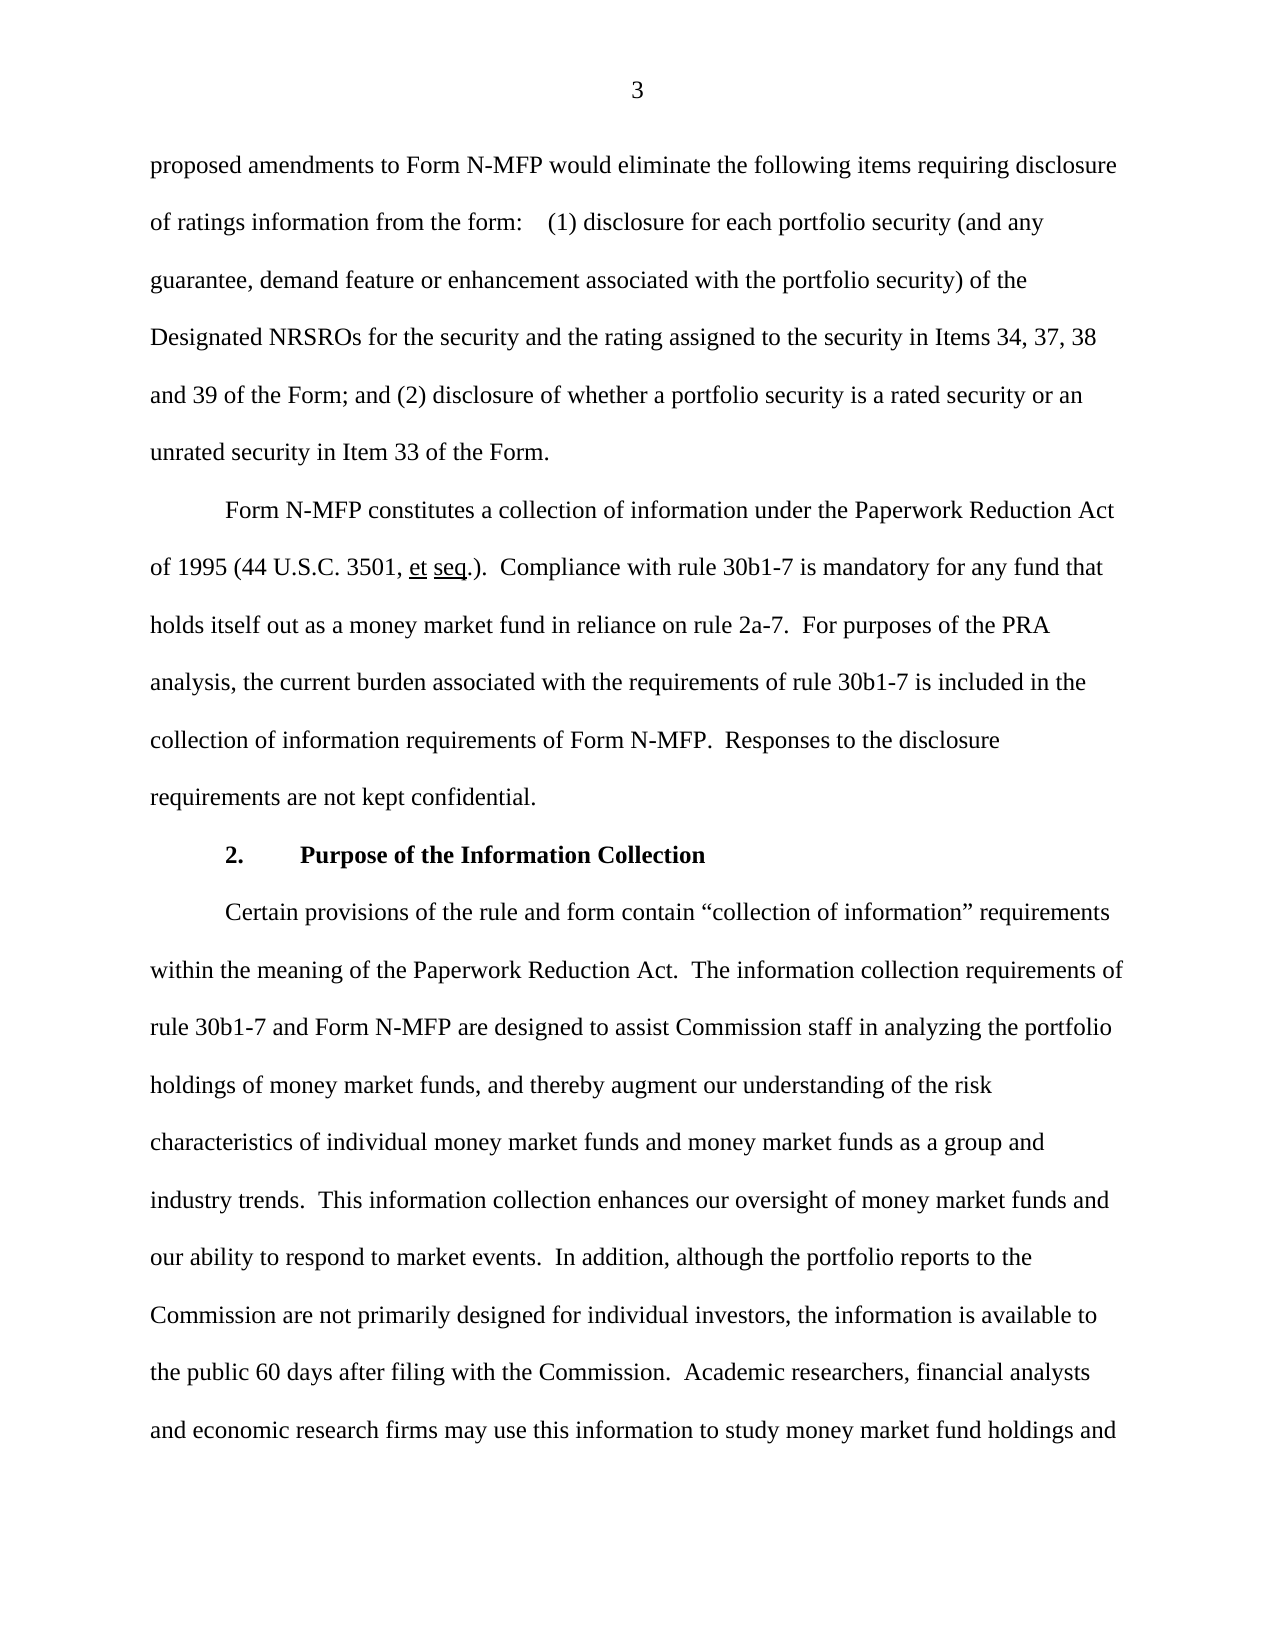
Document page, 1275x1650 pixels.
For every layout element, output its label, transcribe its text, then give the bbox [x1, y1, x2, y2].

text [150, 150, 1125, 466]
text Form N-MFP constitutes a collection of information under the Paperwork Reduction Act of 1995 (44 U.S.C. 3501, et seq.). Compliance with rule 30b1-7 is mandatory for any fund that holds itself out as a money market fund in reliance on rule 2a-7. For purposes of the PRA analysis, the current burden associated with the requirements of rule 30b1-7 is included in the collection of information requirements of Form N-MFP. Responses to the disclosure requirements are not kept confidential. [150, 495, 1125, 811]
text 2. Purpose of the Information Collection [150, 840, 1125, 869]
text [150, 897, 1125, 1444]
